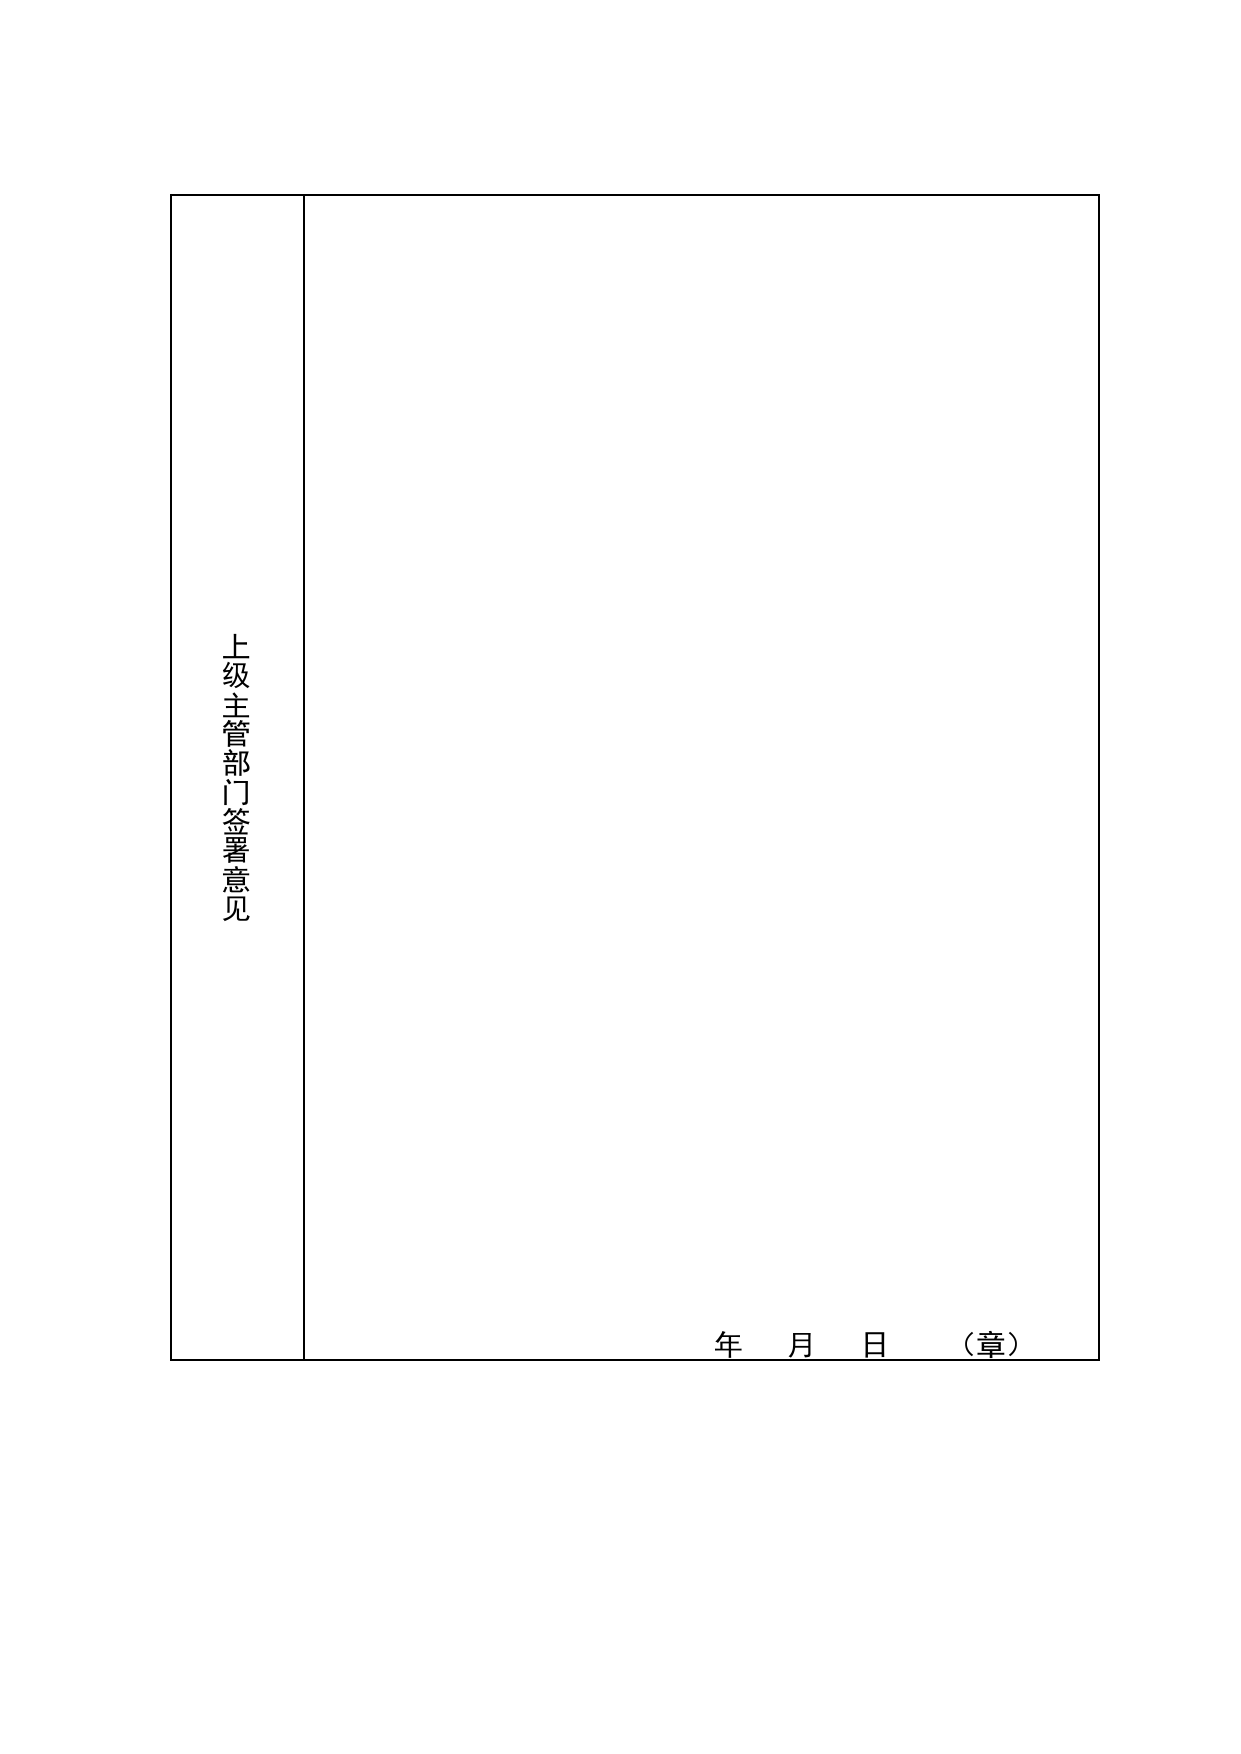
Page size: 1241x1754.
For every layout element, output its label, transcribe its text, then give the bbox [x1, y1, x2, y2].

table_cell 上级主管部门签署意见 [172, 196, 303, 1359]
table_cell 年 月 日 （章） [305, 196, 1098, 1359]
